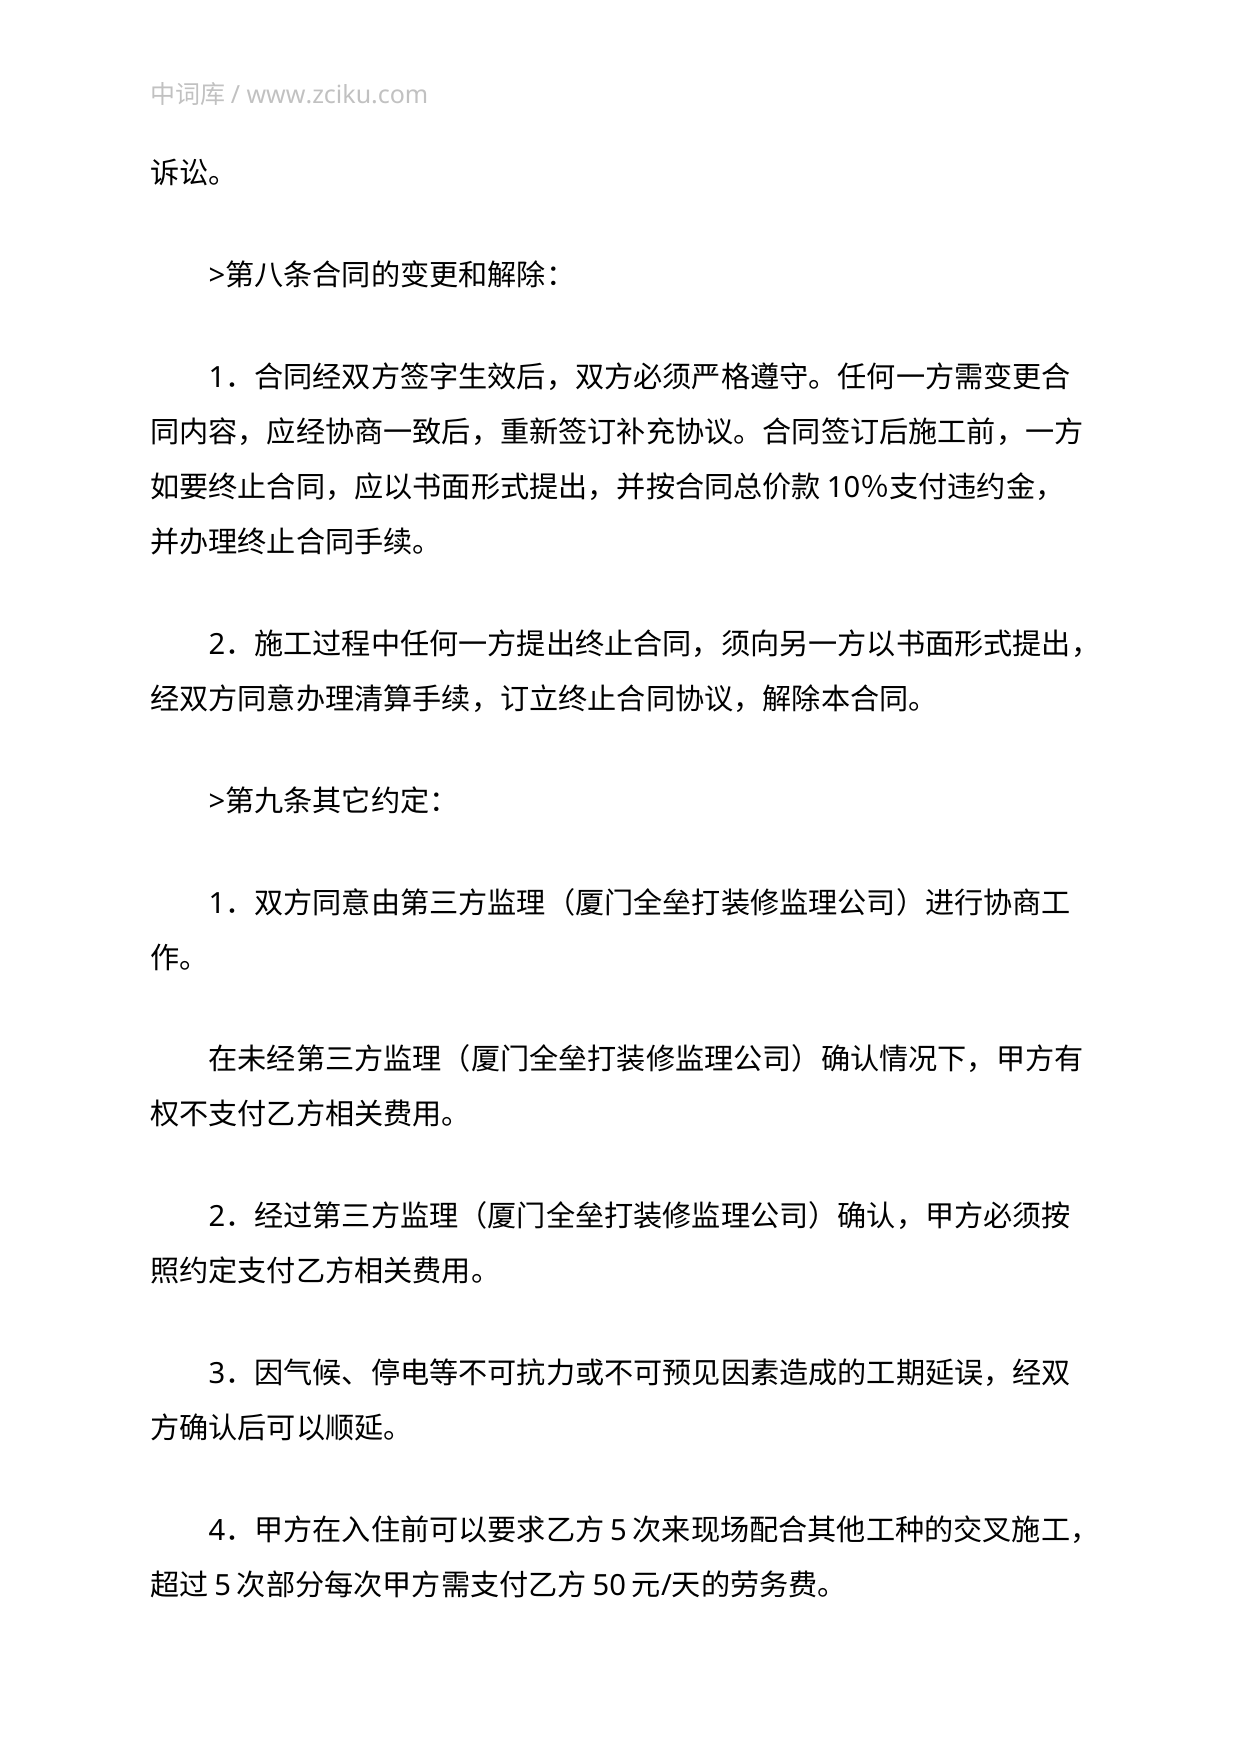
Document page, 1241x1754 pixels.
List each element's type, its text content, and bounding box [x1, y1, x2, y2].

text 1．双方同意由第三方监理（厦门全垒打装修监理公司）进行协商工作。 [150, 879, 1090, 976]
text 3．因气候、停电等不可抗力或不可预见因素造成的工期延误，经双方确认后可以顺延。 [150, 1349, 1090, 1447]
text 1．合同经双方签字生效后，双方必须严格遵守。任何一方需变更合同内容，应经协商一致后，重新签订补充协议。合同签订后施工前，一方如要终止合同，应以书面形式提出，并按合同总价款10％支付违约金，并办理终止合同手续。 [150, 354, 1090, 561]
text >第八条合同的变更和解除： [150, 252, 1090, 294]
text >第九条其它约定： [150, 777, 1090, 819]
text 2．经过第三方监理（厦门全垒打装修监理公司）确认，甲方必须按照约定支付乙方相关费用。 [150, 1193, 1090, 1290]
text 在未经第三方监理（厦门全垒打装修监理公司）确认情况下，甲方有权不支付乙方相关费用。 [150, 1036, 1090, 1133]
text 4．甲方在入住前可以要求乙方5次来现场配合其他工种的交叉施工，超过5次部分每次甲方需支付乙方50元/天的劳务费。 [150, 1506, 1090, 1603]
text 2．施工过程中任何一方提出终止合同，须向另一方以书面形式提出，经双方同意办理清算手续，订立终止合同协议，解除本合同。 [150, 620, 1090, 718]
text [150, 150, 1090, 192]
